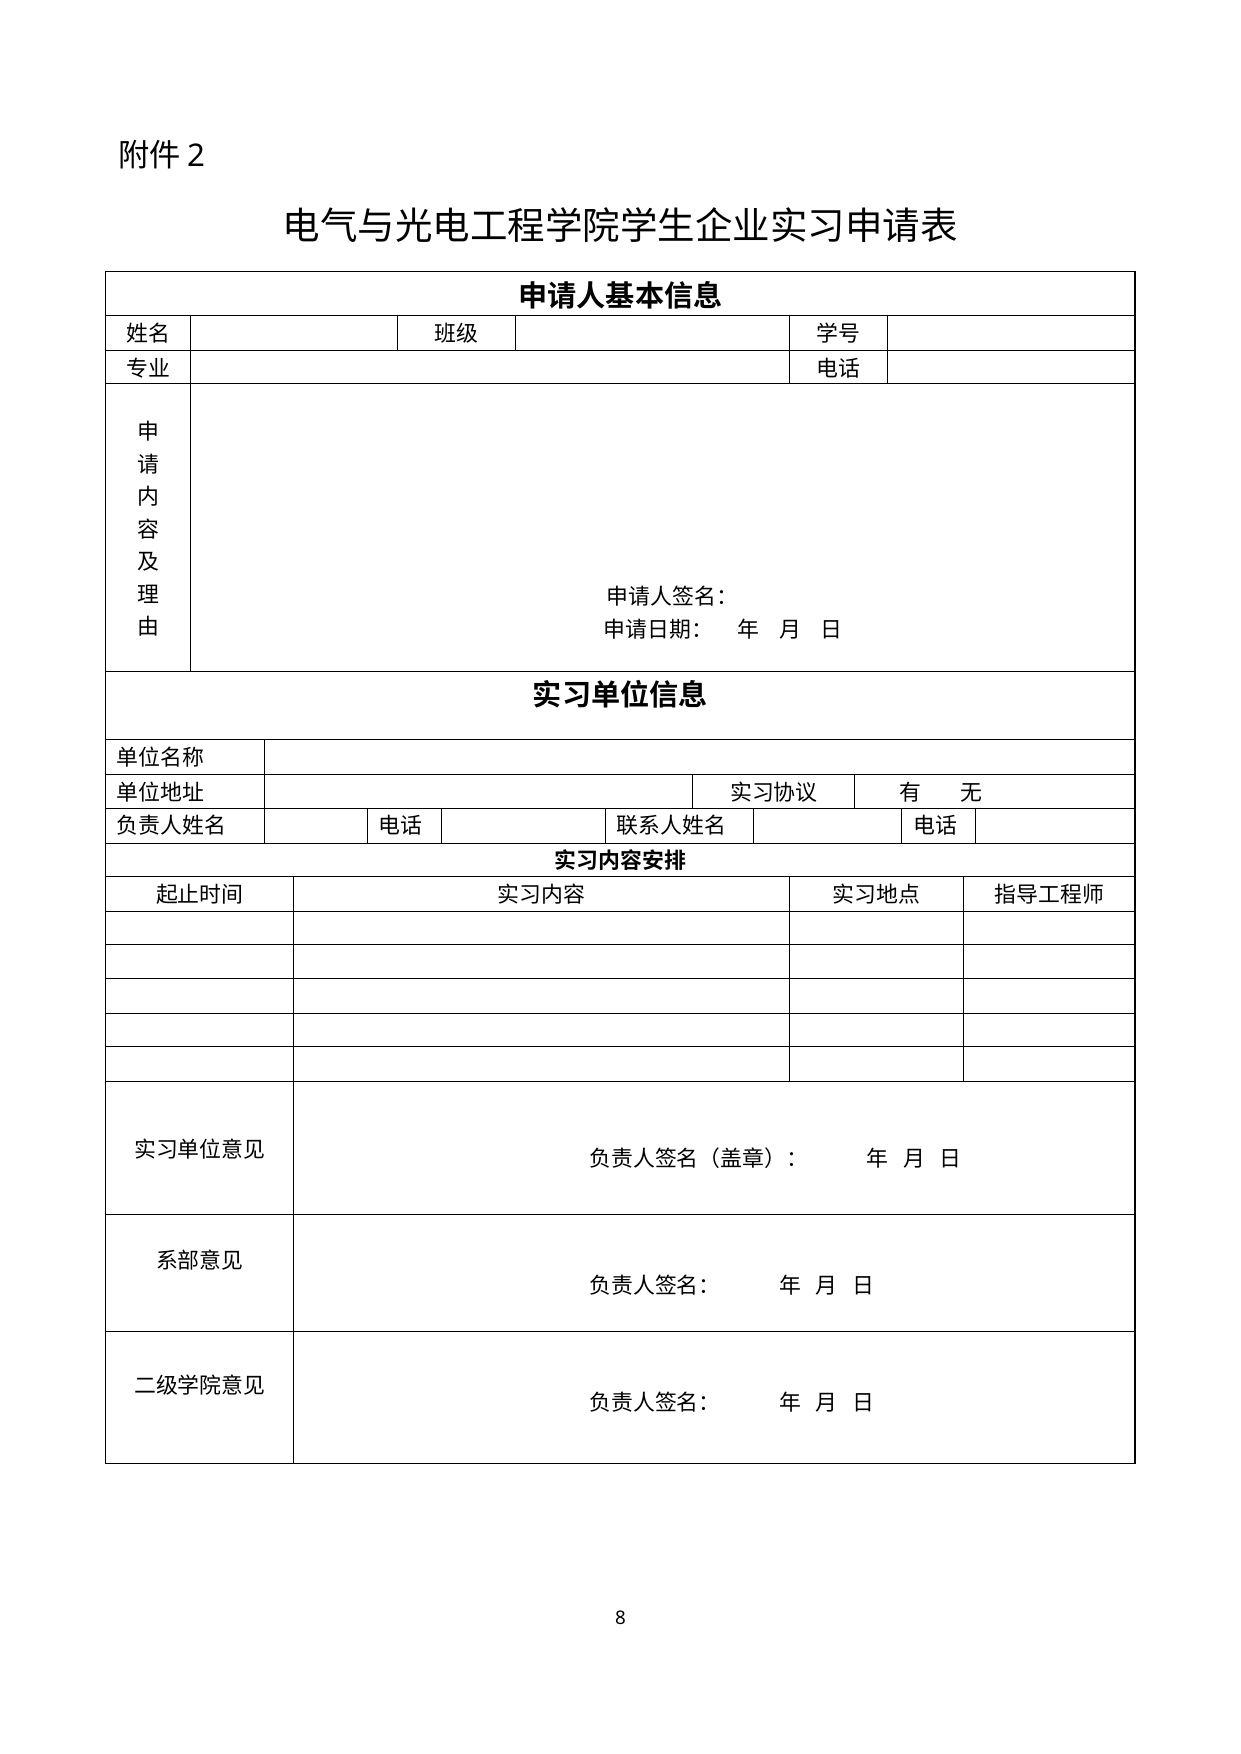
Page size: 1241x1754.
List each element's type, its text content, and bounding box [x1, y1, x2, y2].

table_cell 班级 [398, 316, 515, 349]
table_cell 指导工程师 [964, 877, 1134, 911]
table_cell [790, 912, 963, 944]
table_cell [294, 1047, 789, 1081]
table_cell [790, 1047, 963, 1081]
text 附件2 [118, 130, 1122, 175]
table_cell [516, 316, 789, 349]
table_cell [976, 809, 1134, 842]
table_cell 电话 [368, 809, 441, 842]
table_cell [888, 316, 1134, 349]
table_cell [964, 1014, 1134, 1046]
table_cell 负责人签名： 年 月 日 [294, 1215, 1134, 1331]
table_cell [265, 775, 692, 807]
table_cell [790, 979, 963, 1012]
table_cell [294, 912, 789, 944]
table_cell 实习内容安排 [106, 844, 1134, 876]
table_cell 单位名称 [106, 740, 264, 774]
text 电气与光电工程学院学生企业实习申请表 [118, 196, 1122, 250]
table_cell 系部意见 [106, 1215, 293, 1331]
table_cell 姓名 [106, 316, 190, 349]
table_cell [790, 945, 963, 977]
table_cell 实习地点 [790, 877, 963, 911]
table_cell 电话 [902, 809, 975, 842]
table_cell [790, 1014, 963, 1046]
table_cell 实习单位信息 [106, 672, 1134, 739]
table_cell 负责人签名（盖章）： 年 月 日 [294, 1082, 1134, 1214]
table_cell [964, 979, 1134, 1012]
table_cell [754, 809, 901, 842]
table_cell 申 请 内 容 及 理 由 [106, 384, 190, 671]
table_cell [191, 316, 397, 349]
table_cell [265, 740, 1134, 774]
table_header 申请人基本信息 [106, 272, 1134, 314]
table_cell [888, 351, 1134, 383]
table_cell [106, 945, 293, 977]
table_cell 负责人姓名 [106, 809, 264, 842]
table_cell [294, 979, 789, 1012]
table_cell 负责人签名： 年 月 日 [294, 1332, 1134, 1463]
table_cell 起止时间 [106, 877, 293, 911]
table_cell 实习协议 [693, 775, 854, 807]
table_cell [191, 351, 789, 383]
table_cell 实习单位意见 [106, 1082, 293, 1214]
table_cell 专业 [106, 351, 190, 383]
table_cell [106, 912, 293, 944]
table_cell [106, 1047, 293, 1081]
table_cell 申请人签名： 申请日期： 年 月 日 [191, 384, 1134, 671]
table_cell [964, 912, 1134, 944]
table_cell [265, 809, 367, 842]
table_cell 实习内容 [294, 877, 789, 911]
table_cell [106, 979, 293, 1012]
table_cell 联系人姓名 [606, 809, 753, 842]
table_cell [106, 1014, 293, 1046]
table_cell [964, 1047, 1134, 1081]
table_cell [294, 1014, 789, 1046]
table_cell 学号 [790, 316, 887, 349]
table_cell 单位地址 [106, 775, 264, 807]
table_cell 有 无 [855, 775, 1134, 807]
table_cell 电话 [790, 351, 887, 383]
table_cell [964, 945, 1134, 977]
table_cell 二级学院意见 [106, 1332, 293, 1463]
table_cell [442, 809, 605, 842]
table_cell [294, 945, 789, 977]
